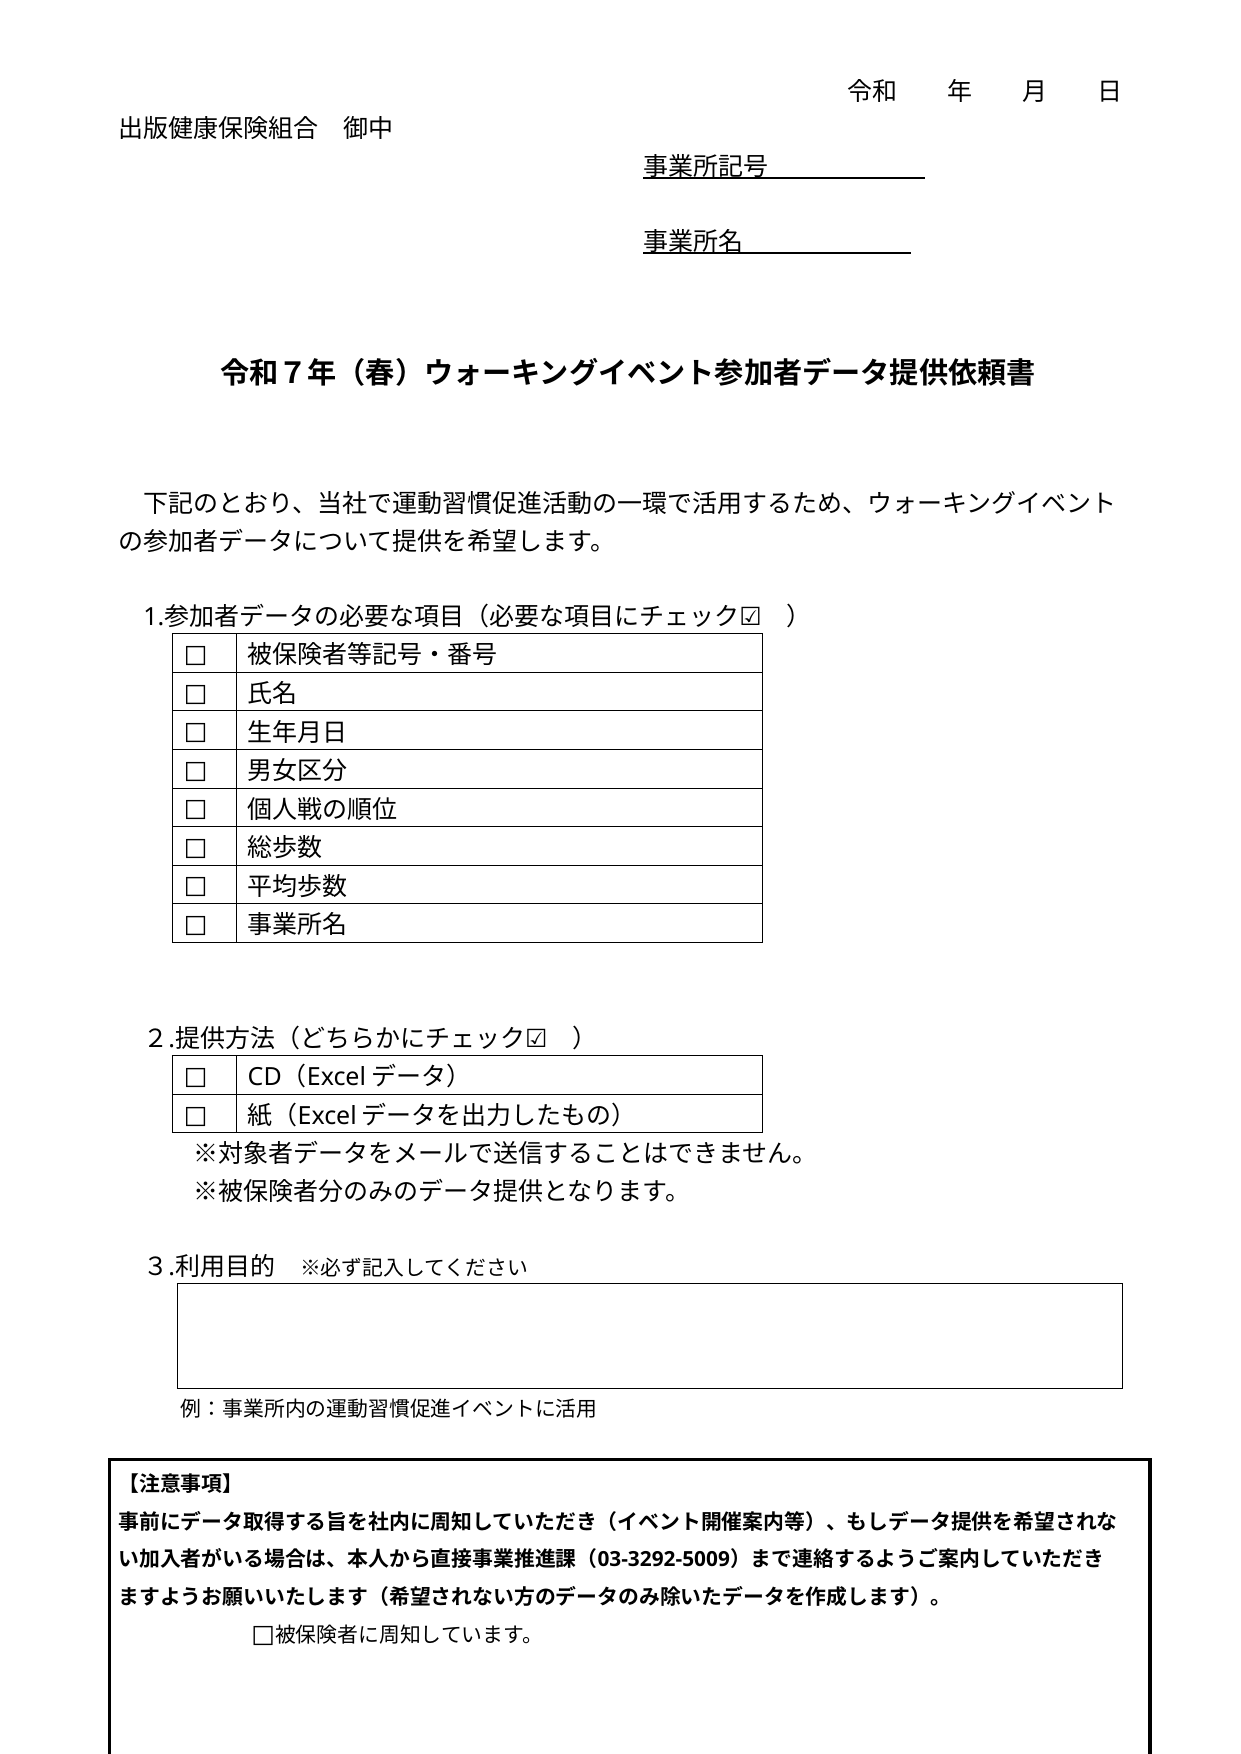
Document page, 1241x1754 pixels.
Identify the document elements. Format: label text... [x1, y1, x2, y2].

text 令和７年（春）ウォーキングイベント参加者データ提供依頼書 [118, 333, 1137, 408]
table_header □ [173, 634, 236, 672]
table_cell 個人戦の順位 [237, 789, 762, 826]
table_cell 平均歩数 [237, 866, 762, 903]
text ※対象者データをメールで送信することはできません。 [118, 1133, 1122, 1171]
text ３.利用目的 ※必ず記入してください [118, 1246, 1122, 1283]
text 出版健康保険組合 御中 [118, 108, 1122, 146]
table_header CD（Excelデータ） [237, 1056, 762, 1094]
table_cell 事業所名 [237, 904, 762, 942]
text 事業所記号 [118, 146, 1122, 183]
text ※被保険者分のみのデータ提供となります。 [118, 1171, 1122, 1208]
text 【注意事項】 [118, 1464, 1122, 1501]
table_cell 総歩数 [237, 827, 762, 864]
text 1.参加者データの必要な項目（必要な項目にチェック☑ ） [118, 596, 1122, 633]
table_cell 紙（Excelデータを出力したもの） [237, 1095, 762, 1132]
text 令和 年 月 日 [118, 71, 1122, 108]
text 例：事業所内の運動習慣促進イベントに活用 [118, 1389, 1122, 1426]
table_cell □ [173, 1095, 236, 1132]
table_cell □ [173, 673, 236, 710]
text 事業所名 [118, 221, 1122, 258]
table_cell □ [173, 866, 236, 903]
table_cell □ [173, 904, 236, 942]
table_header [178, 1284, 1122, 1388]
table_cell □ [173, 711, 236, 749]
table_cell 氏名 [237, 673, 762, 710]
table_cell □ [173, 827, 236, 864]
table_cell 生年月日 [237, 711, 762, 749]
table_cell □ [173, 789, 236, 826]
table_cell 男女区分 [237, 750, 762, 787]
table_cell □ [173, 750, 236, 787]
table_header 被保険者等記号・番号 [237, 634, 762, 672]
text 下記のとおり、当社で運動習慣促進活動の一環で活用するため、ウォーキングイベントの参加者データについて提供を希望します。 [118, 483, 1122, 558]
text □被保険者に周知しています。 [251, 1614, 1133, 1651]
table_header □ [173, 1056, 236, 1094]
text 事前にデータ取得する旨を社内に周知していただき（イベント開催案内等）、もしデータ提供を希望されない加入者がいる場合は、本人から直接事業推進課（03-3292-5009）まで連絡するようご案内していただきますようお願いいたします（希望されない方のデータのみ除いたデータを作成します）。 [118, 1501, 1122, 1614]
text ２.提供方法（どちらかにチェック☑ ） [118, 1018, 1122, 1055]
